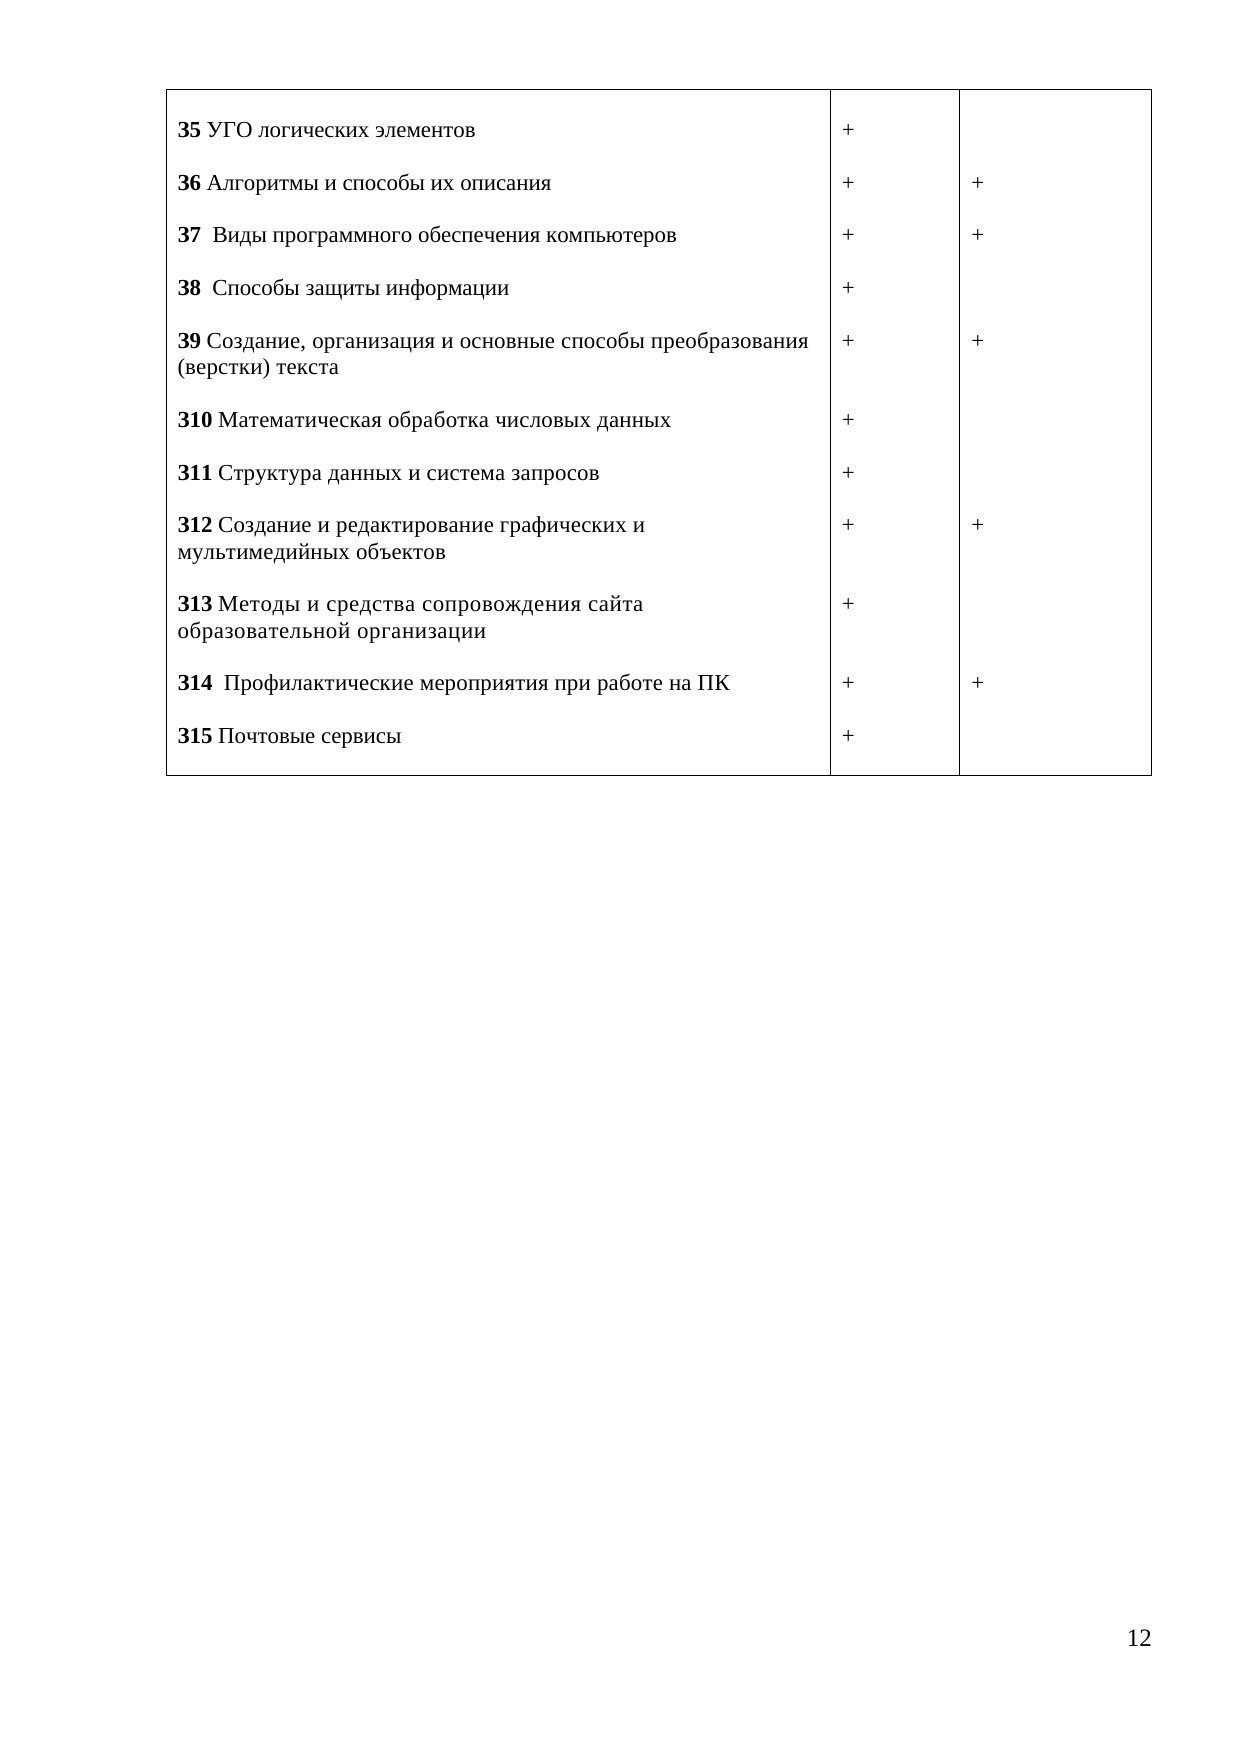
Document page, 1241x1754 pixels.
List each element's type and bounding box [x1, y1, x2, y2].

table_cell [960, 90, 1151, 775]
table_cell [167, 90, 830, 775]
table_cell [831, 90, 959, 775]
